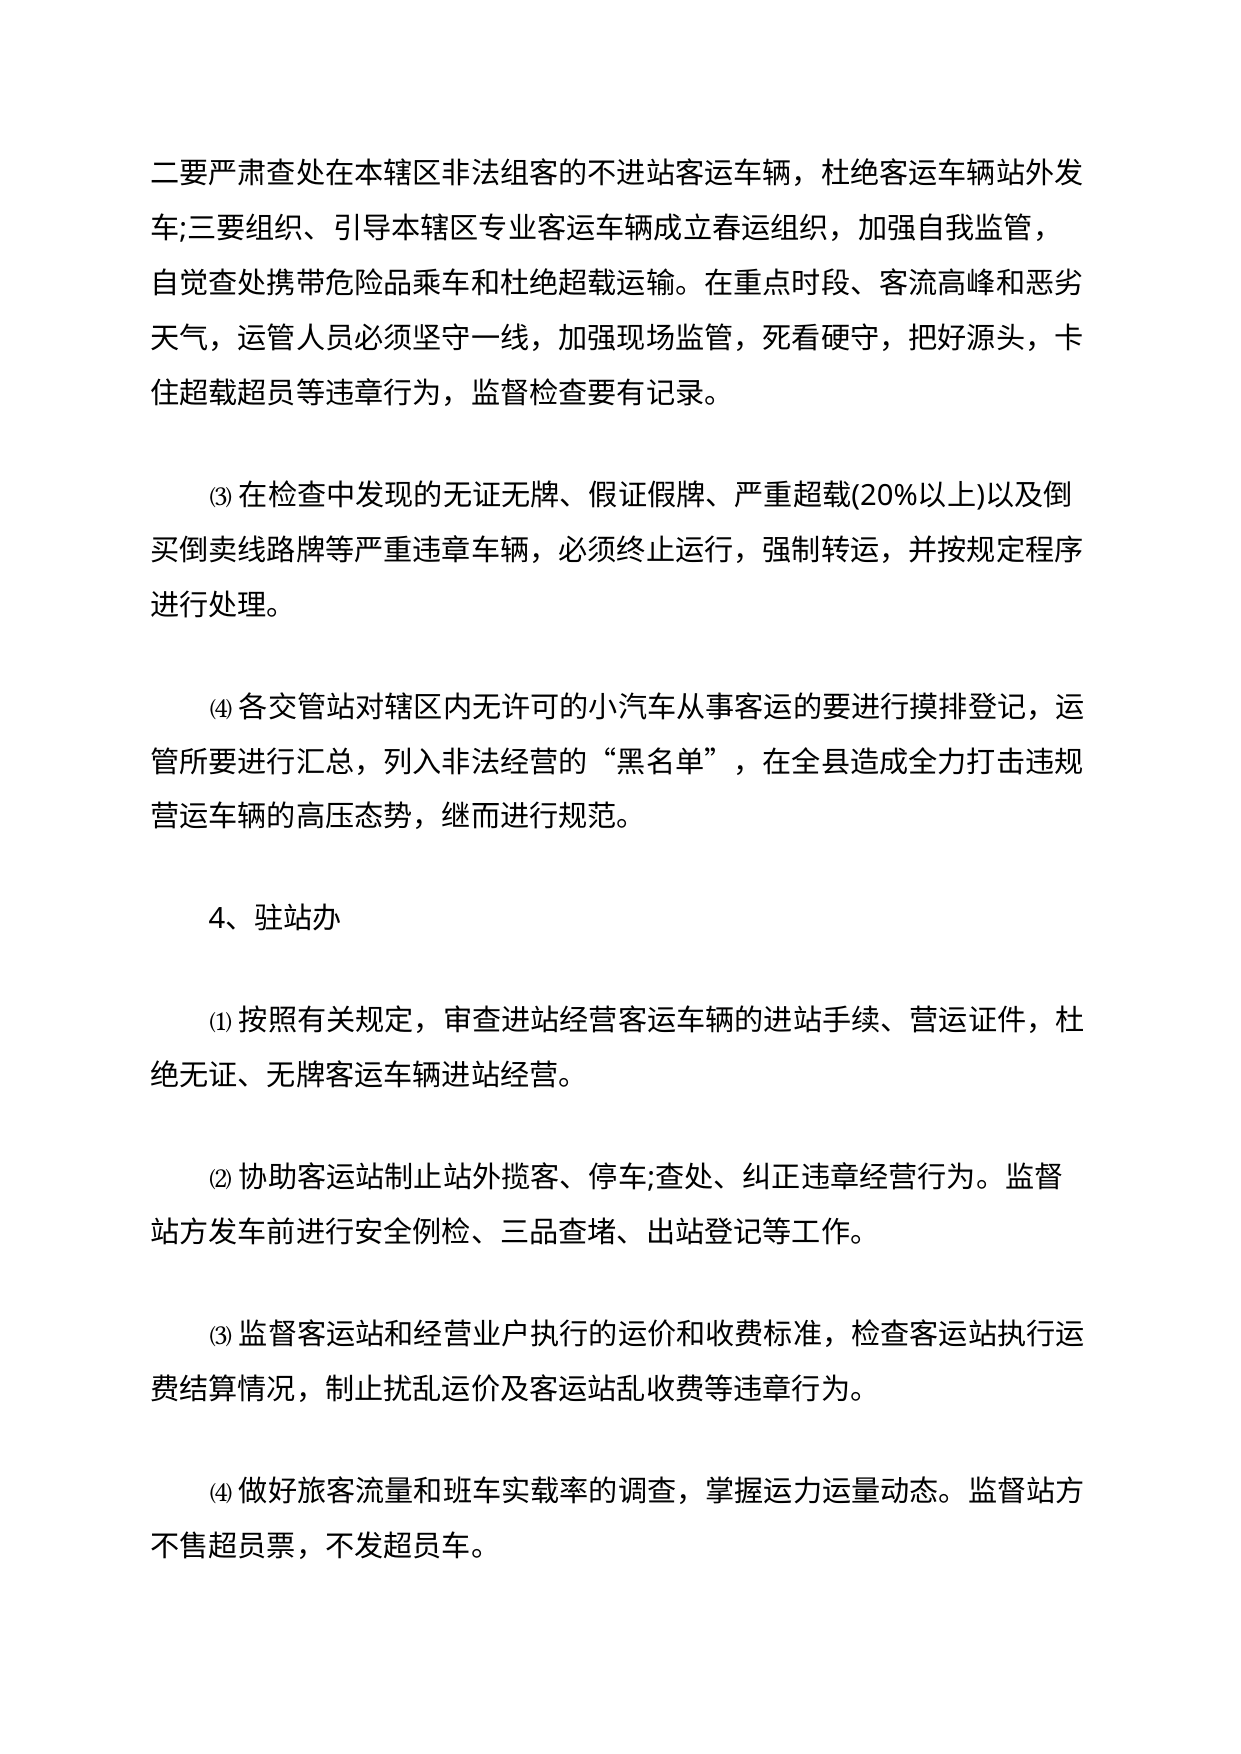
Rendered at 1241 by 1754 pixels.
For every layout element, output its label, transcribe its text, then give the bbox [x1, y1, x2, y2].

text ⑵协助客运站制止站外揽客、停车;查处、纠正违章经营行为。监督站方发车前进行安全例检、三品查堵、出站登记等工作。 [150, 1153, 1090, 1251]
text ⑷做好旅客流量和班车实载率的调查，掌握运力运量动态。监督站方不售超员票，不发超员车。 [150, 1467, 1090, 1564]
text 4、驻站办 [150, 895, 1090, 937]
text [150, 150, 1090, 412]
text ⑷各交管站对辖区内无许可的小汽车从事客运的要进行摸排登记，运管所要进行汇总，列入非法经营的“黑名单”，在全县造成全力打击违规营运车辆的高压态势，继而进行规范。 [150, 683, 1090, 835]
text ⑶在检查中发现的无证无牌、假证假牌、严重超载(20%以上)以及倒买倒卖线路牌等严重违章车辆，必须终止运行，强制转运，并按规定程序进行处理。 [150, 471, 1090, 624]
text ⑶监督客运站和经营业户执行的运价和收费标准，检查客运站执行运费结算情况，制止扰乱运价及客运站乱收费等违章行为。 [150, 1310, 1090, 1408]
text ⑴按照有关规定，审查进站经营客运车辆的进站手续、营运证件，杜绝无证、无牌客运车辆进站经营。 [150, 997, 1090, 1094]
